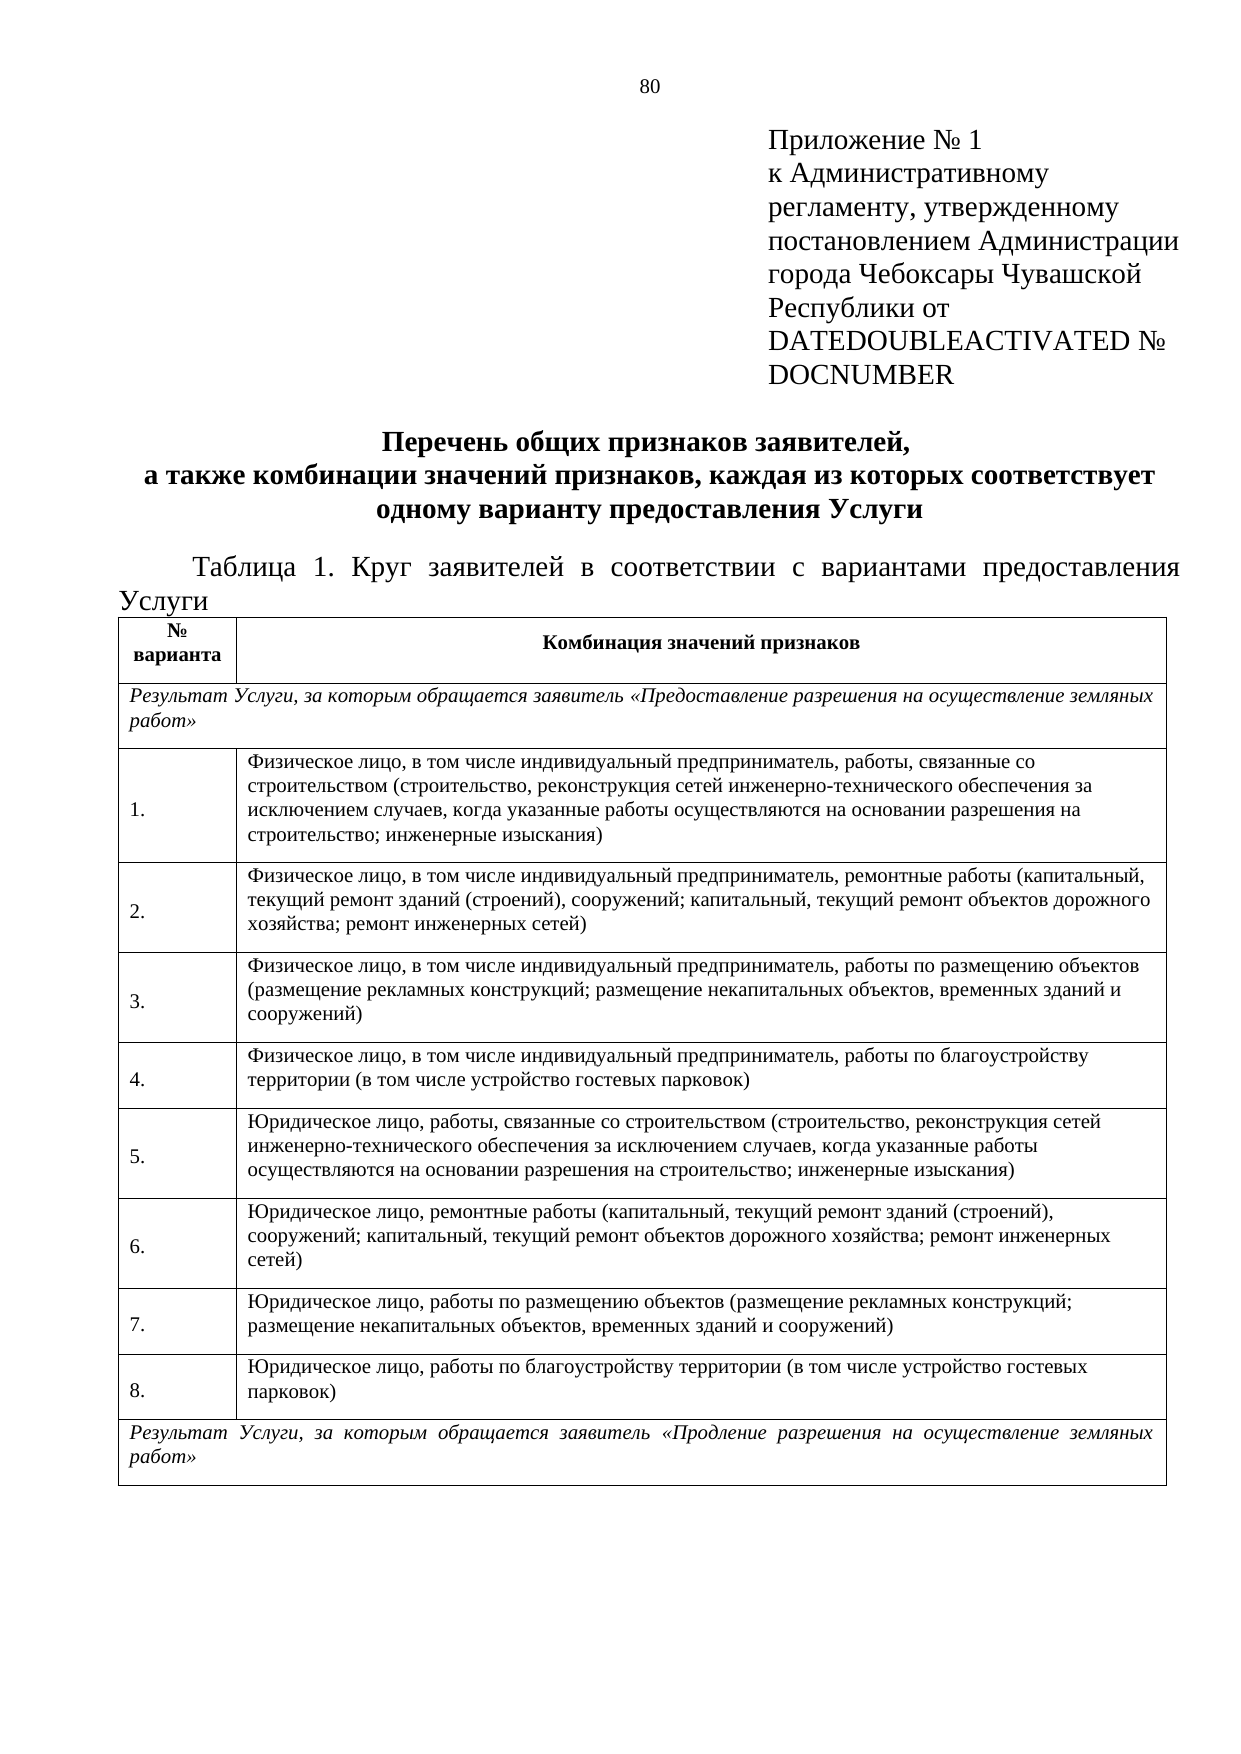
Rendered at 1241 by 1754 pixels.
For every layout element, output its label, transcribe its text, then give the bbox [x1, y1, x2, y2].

table_cell [119, 863, 236, 952]
table_cell Юридическое лицо, работы по размещению объектов (размещение рекламных конструкций; размещение некапитальных объектов, временных зданий и сооружений) [237, 1289, 1166, 1353]
table_cell Юридическое лицо, работы, связанные со строительством (строительство, реконструкция сетей инженерно-технического обеспечения за исключением случаев, когда указанные работы осуществляются на основании разрешения на строительство; инженерные изыскания) [237, 1109, 1166, 1198]
table_cell Физическое лицо, в том числе индивидуальный предприниматель, работы по благоустройству территории (в том числе устройство гостевых парковок) [237, 1043, 1166, 1108]
text Приложение № 1 [768, 122, 1181, 156]
table_cell [119, 1043, 236, 1108]
table_cell Результат Услуги, за которым обращается заявитель «Продление разрешения на осуществление земляных работ» [119, 1420, 1166, 1485]
table_cell Юридическое лицо, работы по благоустройству территории (в том числе устройство гостевых парковок) [237, 1355, 1166, 1419]
table_cell Физическое лицо, в том числе индивидуальный предприниматель, работы по размещению объектов (размещение рекламных конструкций; размещение некапитальных объектов, временных зданий и сооружений) [237, 953, 1166, 1042]
table_header № варианта [119, 618, 236, 682]
table_cell Юридическое лицо, ремонтные работы (капитальный, текущий ремонт зданий (строений), сооружений; капитальный, текущий ремонт объектов дорожного хозяйства; ремонт инженерных сетей) [237, 1199, 1166, 1288]
table_cell [119, 953, 236, 1042]
table_cell [119, 749, 236, 862]
table_cell [119, 1109, 236, 1198]
table_cell [119, 1289, 236, 1353]
table_header Комбинация значений признаков [237, 618, 1166, 682]
table_cell Результат Услуги, за которым обращается заявитель «Предоставление разрешения на осуществление земляных работ» [119, 684, 1166, 748]
table_cell Физическое лицо, в том числе индивидуальный предприниматель, ремонтные работы (капитальный, текущий ремонт зданий (строений), сооружений; капитальный, текущий ремонт объектов дорожного хозяйства; ремонт инженерных сетей) [237, 863, 1166, 952]
text Таблица 1. Круг заявителей в соответствии с вариантами предоставления Услуги [118, 549, 1181, 617]
text Перечень общих признаков заявителей, а также комбинации значений признаков, каждая из которых соответствует одному варианту предоставления Услуги [118, 424, 1181, 524]
text к Административному регламенту, утвержденному постановлением Администрации города Чебоксары Чувашской Республики от DATEDOUBLEACTIVATED № DOCNUMBER [768, 156, 1181, 390]
table_cell [119, 1199, 236, 1288]
table_cell [119, 1355, 236, 1419]
table_cell Физическое лицо, в том числе индивидуальный предприниматель, работы, связанные со строительством (строительство, реконструкция сетей инженерно-технического обеспечения за исключением случаев, когда указанные работы осуществляются на основании разрешения на строительство; инженерные изыскания) [237, 749, 1166, 862]
